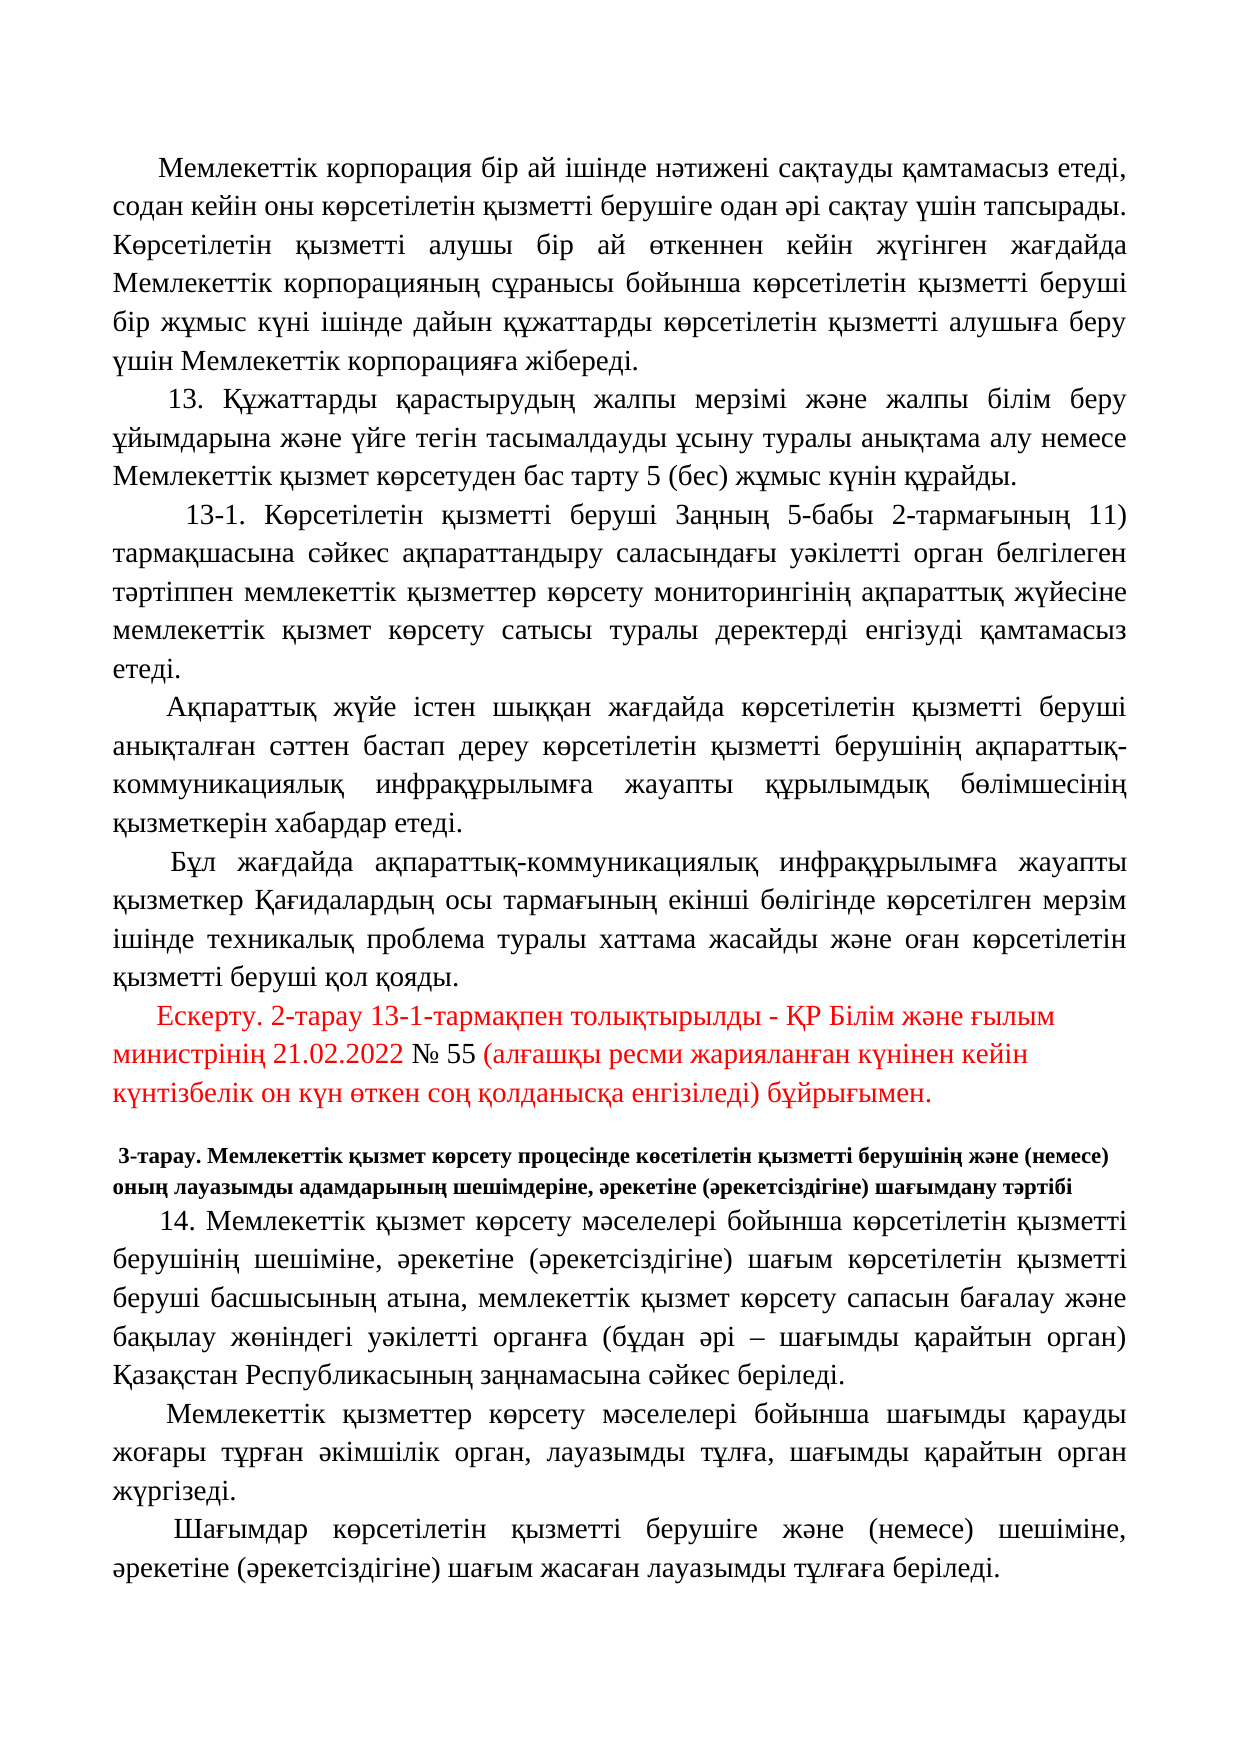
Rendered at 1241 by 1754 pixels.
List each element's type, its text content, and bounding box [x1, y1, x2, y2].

text Бұл жағдайда ақпараттық-коммуникациялық инфрақұрылымға жауапты қызметкер Қағидалардың осы тармағының екінші бөлігінде көрсетілген мерзім ішінде техникалық проблема туралы хаттама жасайды және оған көрсетілетін қызметті беруші қол қояды. [112, 844, 1128, 993]
text Шағымдар көрсетілетін қызметті берушіге және (немесе) шешіміне, әрекетіне (әрекетсіздігіне) шағым жасаған лауазымды тұлғаға беріледі. [112, 1511, 1128, 1583]
text 3-тарау. Мемлекеттік қызмет көрсету процесінде көсетілетін қызметті берушінің және (немесе) оның лауазымды адамдарының шешімдеріне, әрекетіне (әрекетсіздігіне) шағымдану тәртібі [112, 1143, 1128, 1199]
text 13. Құжаттарды қарастырудың жалпы мерзімі және жалпы білім беру ұйымдарына және үйге тегін тасымалдауды ұсыну туралы анықтама алу немесе Мемлекеттік қызмет көрсетуден бас тарту 5 (бес) жұмыс күнін құрайды. [112, 381, 1128, 492]
text Ескерту. 2-тарау 13-1-тармақпен толықтырылды - ҚР Білім және ғылым министрінің 21.02.2022 № 55 (алғашқы ресми жарияланған күнінен кейін күнтізбелік он күн өткен соң қолданысқа енгізіледі) бұйрығымен. [112, 998, 1128, 1139]
text 14. Мемлекеттік қызмет көрсету мәселелері бойынша көрсетілетін қызметті берушінің шешіміне, әрекетіне (әрекетсіздігіне) шағым көрсетілетін қызметті беруші басшысының атына, мемлекеттік қызмет көрсету сапасын бағалау және бақылау жөніндегі уәкілетті органға (бұдан әрі – шағымды қарайтын орган) Қазақстан Республикасының заңнамасына сәйкес беріледі. [112, 1203, 1128, 1391]
text Мемлекеттік корпорация бір ай ішінде нәтижені сақтауды қамтамасыз етеді, содан кейін оны көрсетілетін қызметті берушіге одан әрі сақтау үшін тапсырады. Көрсетілетін қызметті алушы бір ай өткеннен кейін жүгінген жағдайда Мемлекеттік корпорацияның сұранысы бойынша көрсетілетін қызметті беруші бір жұмыс күні ішінде дайын құжаттарды көрсетілетін қызметті алушыға беру үшін Мемлекеттік корпорацияға жібереді. [112, 150, 1128, 376]
text Ақпараттық жүйе істен шыққан жағдайда көрсетілетін қызметті беруші анықталған сәттен бастап дереу көрсетілетін қызметті берушінің ақпараттық-коммуникациялық инфрақұрылымға жауапты құрылымдық бөлімшесінің қызметкерін хабардар етеді. [112, 689, 1128, 839]
text Мемлекеттік қызметтер көрсету мәселелері бойынша шағымды қарауды жоғары тұрған әкімшілік орган, лауазымды тұлға, шағымды қарайтын орган жүргізеді. [112, 1396, 1128, 1506]
text 13-1. Көрсетілетін қызметті беруші Заңның 5-бабы 2-тармағының 11) тармақшасына сәйкес ақпараттандыру саласындағы уәкілетті орган белгілеген тәртіппен мемлекеттік қызметтер көрсету мониторингінің ақпараттық жүйесіне мемлекеттік қызмет көрсету сатысы туралы деректерді енгізуді қамтамасыз етеді. [112, 497, 1128, 684]
